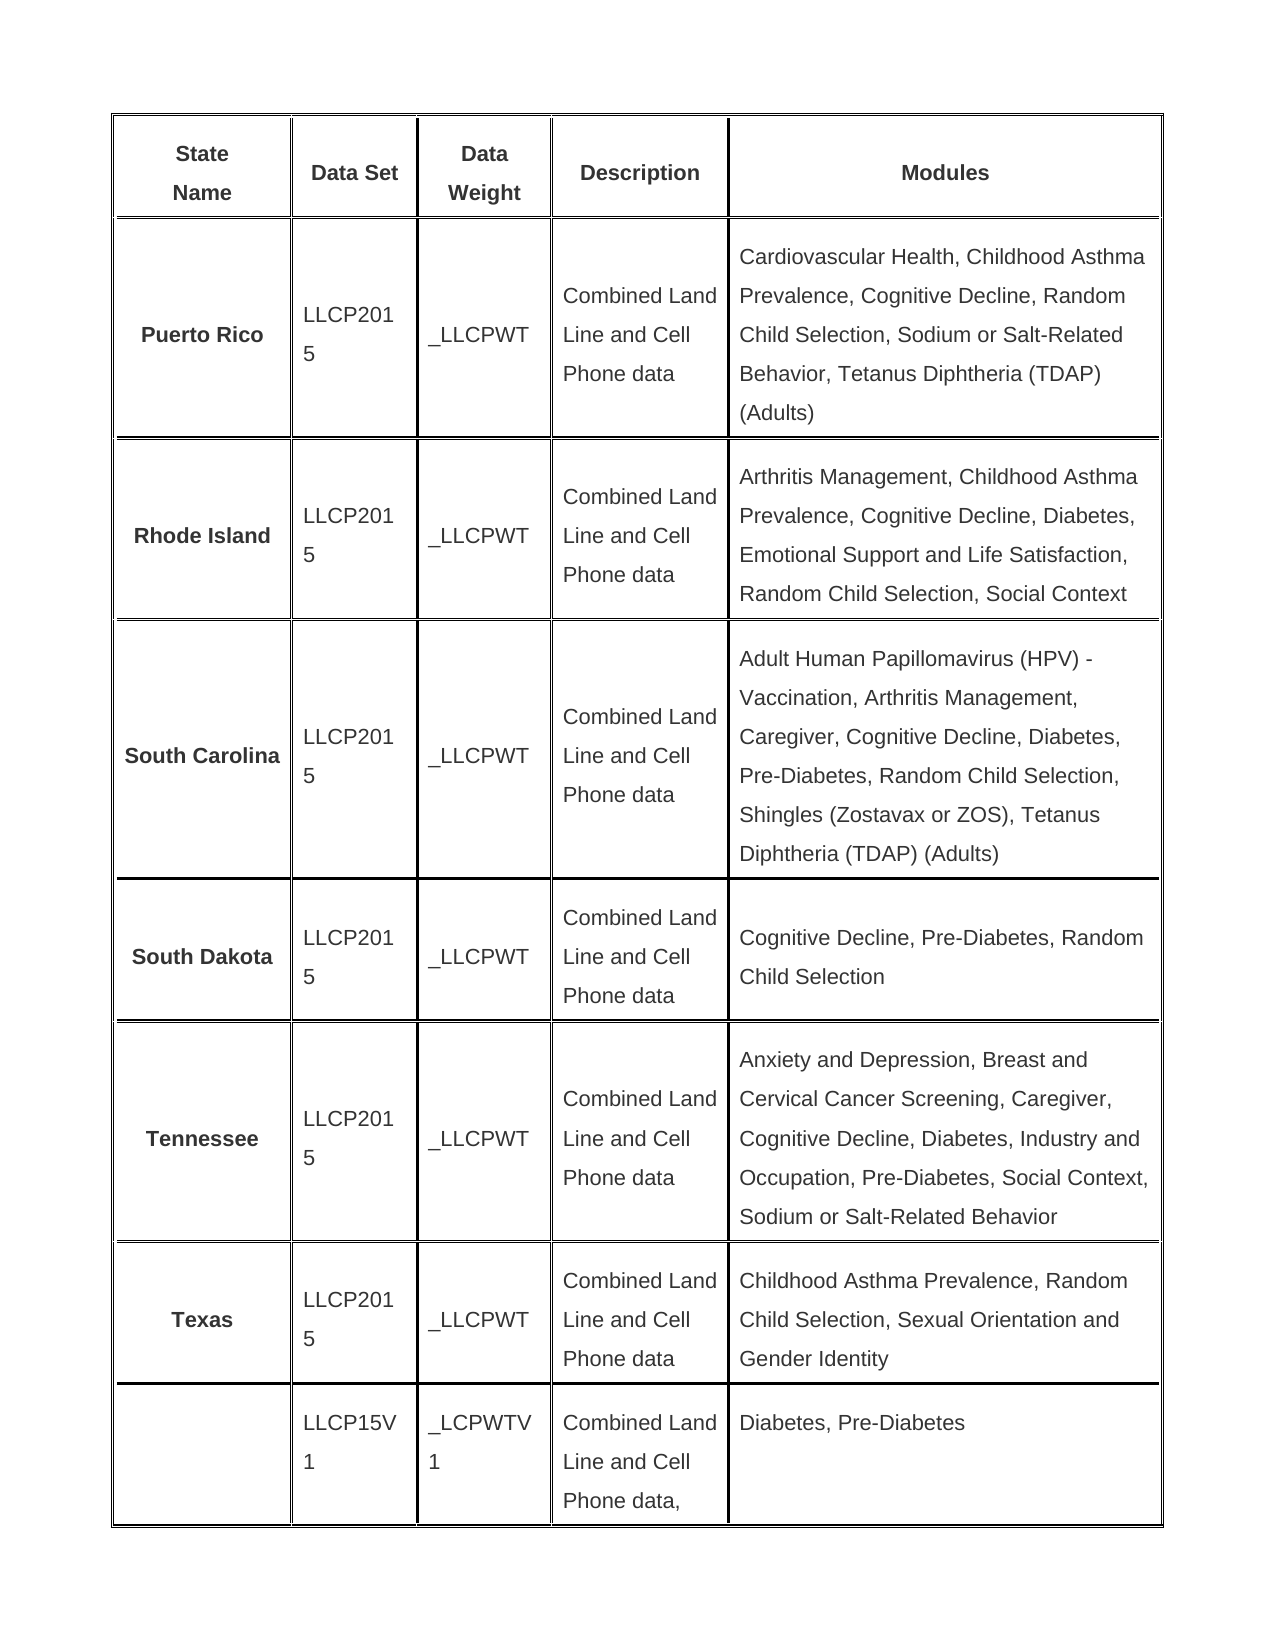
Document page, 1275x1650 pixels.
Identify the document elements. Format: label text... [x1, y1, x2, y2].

table_cell _LCPWTV1 [417, 1385, 552, 1524]
table_cell LLCP2015 [293, 219, 416, 436]
table_header Description [552, 116, 728, 216]
table_cell Combined Land Line and Cell Phone data [553, 219, 727, 436]
table_cell Texas [113, 1240, 292, 1382]
table_cell _LLCPWT [419, 219, 550, 436]
table_cell LLCP2015 [293, 1243, 416, 1382]
table_cell Childhood Asthma Prevalence, Random Child Selection, Sexual Orientation and Gender Identity [728, 1240, 1162, 1382]
table_cell [114, 1382, 292, 1524]
table_cell South Carolina [114, 618, 290, 877]
table_cell South Dakota [114, 877, 290, 1019]
table_cell Adult Human Papillomavirus (HPV) - Vaccination, Arthritis Management, Caregiver, Cognitive Decline, Diabetes, Pre-Diabetes, Random Child Selection, Shingles (Zostavax or ZOS), Tetanus Diphtheria (TDAP) (Adults) [730, 618, 1161, 877]
table_cell Anxiety and Depression, Breast and Cervical Cancer Screening, Caregiver, Cognitive Decline, Diabetes, Industry and Occupation, Pre-Diabetes, Social Context, Sodium or Salt-Related Behavior [730, 1019, 1161, 1240]
table_cell LLCP15V1 [292, 1385, 417, 1524]
table_cell LLCP2015 [293, 440, 416, 617]
table_cell LLCP2015 [293, 880, 416, 1019]
table_cell _LLCPWT [419, 880, 550, 1019]
table_cell Combined Land Line and Cell Phone data [553, 1023, 727, 1240]
table_header Modules [728, 116, 1161, 216]
table_cell LLCP2015 [293, 1023, 416, 1240]
table_cell _LLCPWT [419, 440, 550, 617]
table_cell Tennessee [114, 1019, 290, 1240]
table_cell Rhode Island [114, 436, 290, 617]
table_header State Name [114, 116, 292, 216]
table_cell _LLCPWT [419, 621, 550, 877]
table_header Data Weight [417, 116, 552, 216]
table_cell Combined Land Line and Cell Phone data [553, 440, 727, 617]
table_cell Combined Land Line and Cell Phone data [553, 1243, 727, 1382]
table_cell Cardiovascular Health, Childhood Asthma Prevalence, Cognitive Decline, Random Child Selection, Sodium or Salt-Related Behavior, Tetanus Diphtheria (TDAP) (Adults) [728, 216, 1162, 436]
table_header Data Set [292, 114, 417, 216]
table_cell _LLCPWT [419, 1243, 550, 1382]
table_cell LLCP2015 [293, 621, 416, 877]
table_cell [552, 1385, 728, 1524]
table_cell Combined Land Line and Cell Phone data [553, 880, 727, 1019]
table_cell Cognitive Decline, Pre-Diabetes, Random Child Selection [730, 877, 1161, 1019]
table_cell Combined Land Line and Cell Phone data [553, 621, 727, 877]
table_cell Diabetes, Pre-Diabetes [728, 1382, 1161, 1524]
table_cell _LLCPWT [419, 1023, 550, 1240]
table_cell Puerto Rico [113, 216, 292, 436]
table_cell Arthritis Management, Childhood Asthma Prevalence, Cognitive Decline, Diabetes, Emotional Support and Life Satisfaction, Random Child Selection, Social Context [730, 436, 1161, 617]
